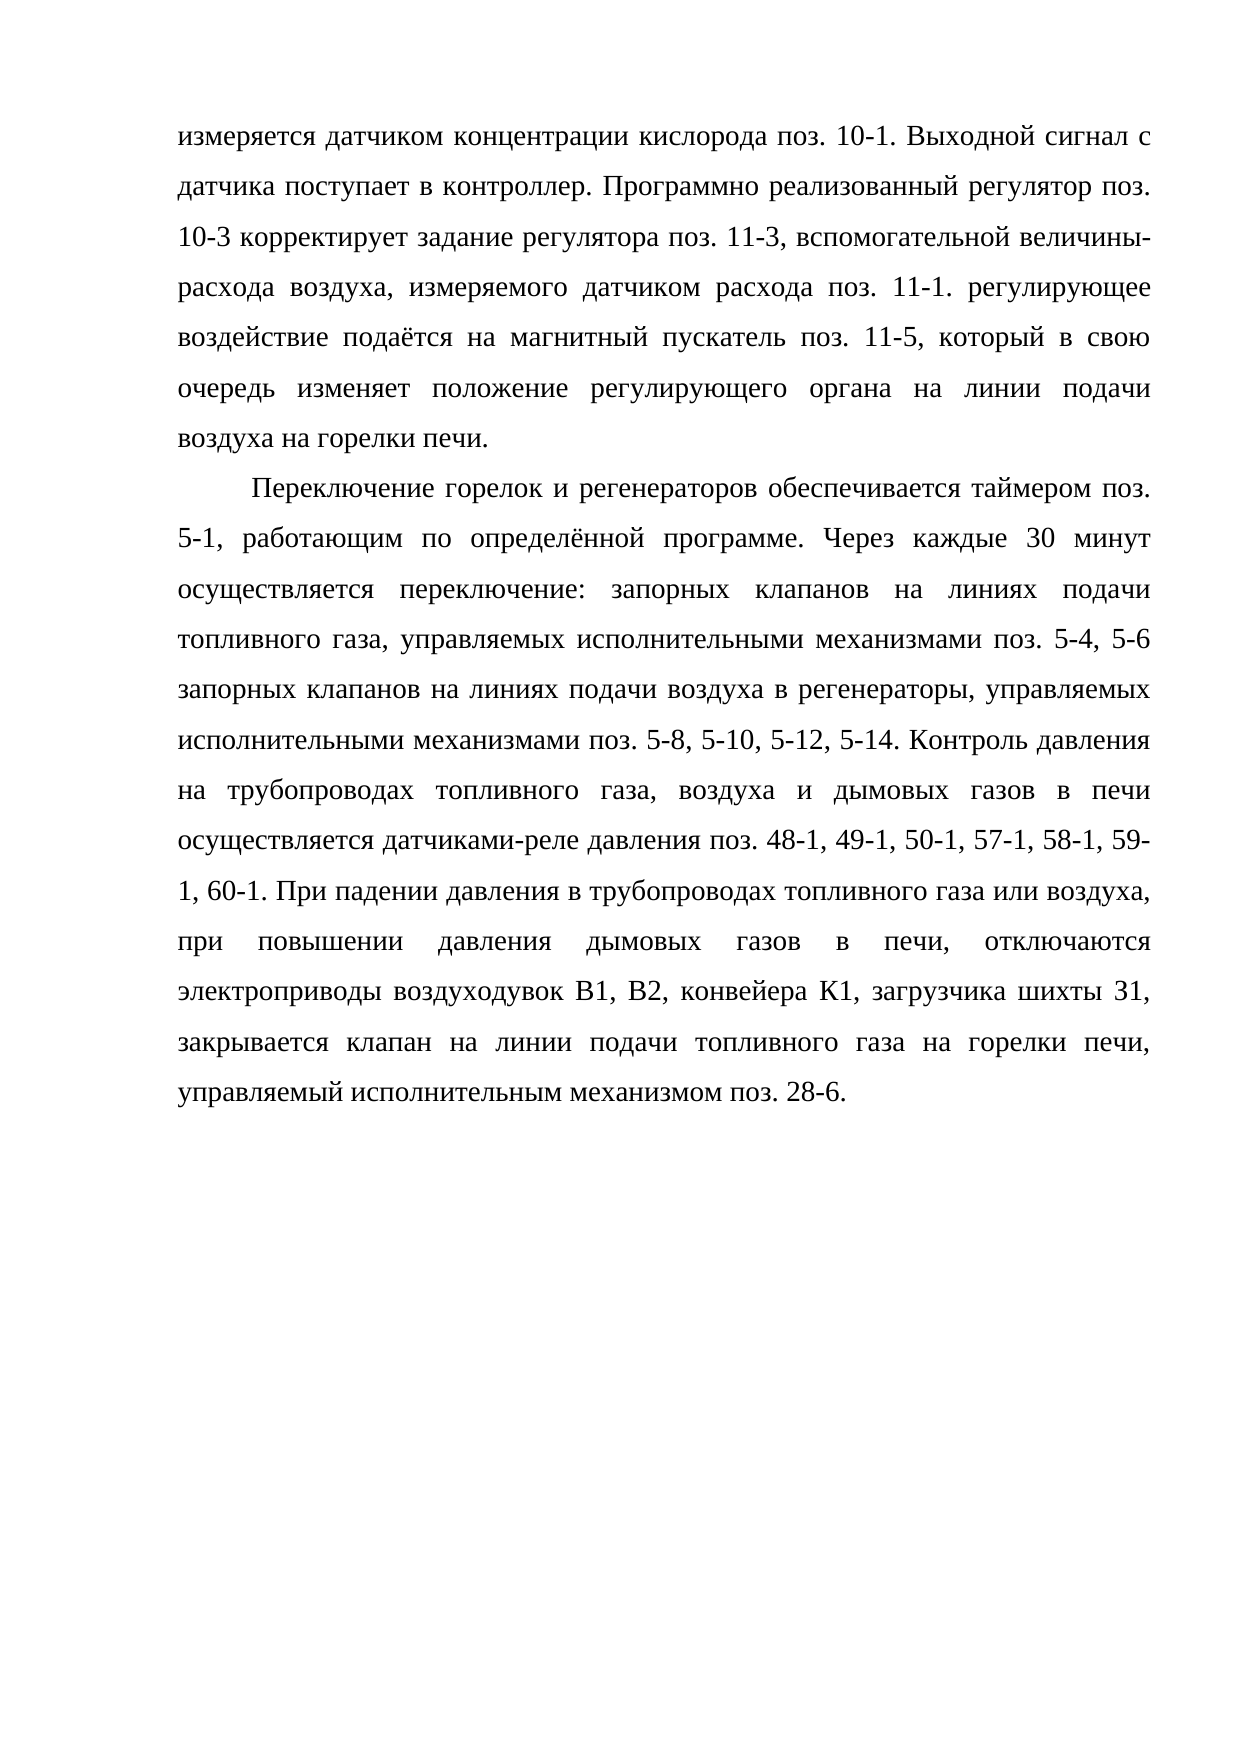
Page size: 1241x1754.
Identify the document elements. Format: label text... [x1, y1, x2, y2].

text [177, 118, 1152, 453]
text Переключение горелок и регенераторов обеспечивается таймером поз. 5-1, работающим по определённой программе. Через каждые 30 минут осуществляется переключение: запорных клапанов на линиях подачи топливного газа, управляемых исполнительными механизмами поз. 5-4, 5-6 запорных клапанов на линиях подачи воздуха в регенераторы, управляемых исполнительными механизмами поз. 5-8, 5-10, 5-12, 5-14. Контроль давления на трубопроводах топливного газа, воздуха и дымовых газов в печи осуществляется датчиками-реле давления поз. 48-1, 49-1, 50-1, 57-1, 58-1, 59-1, 60-1. При падении давления в трубопроводах топливного газа или воздуха, при повышении давления дымовых газов в печи, отключаются электроприводы воздуходувок В1, В2, конвейера К1, загрузчика шихты З1, закрывается клапан на линии подачи топливного газа на горелки печи, управляемый исполнительным механизмом поз. 28-6. [177, 470, 1152, 1108]
